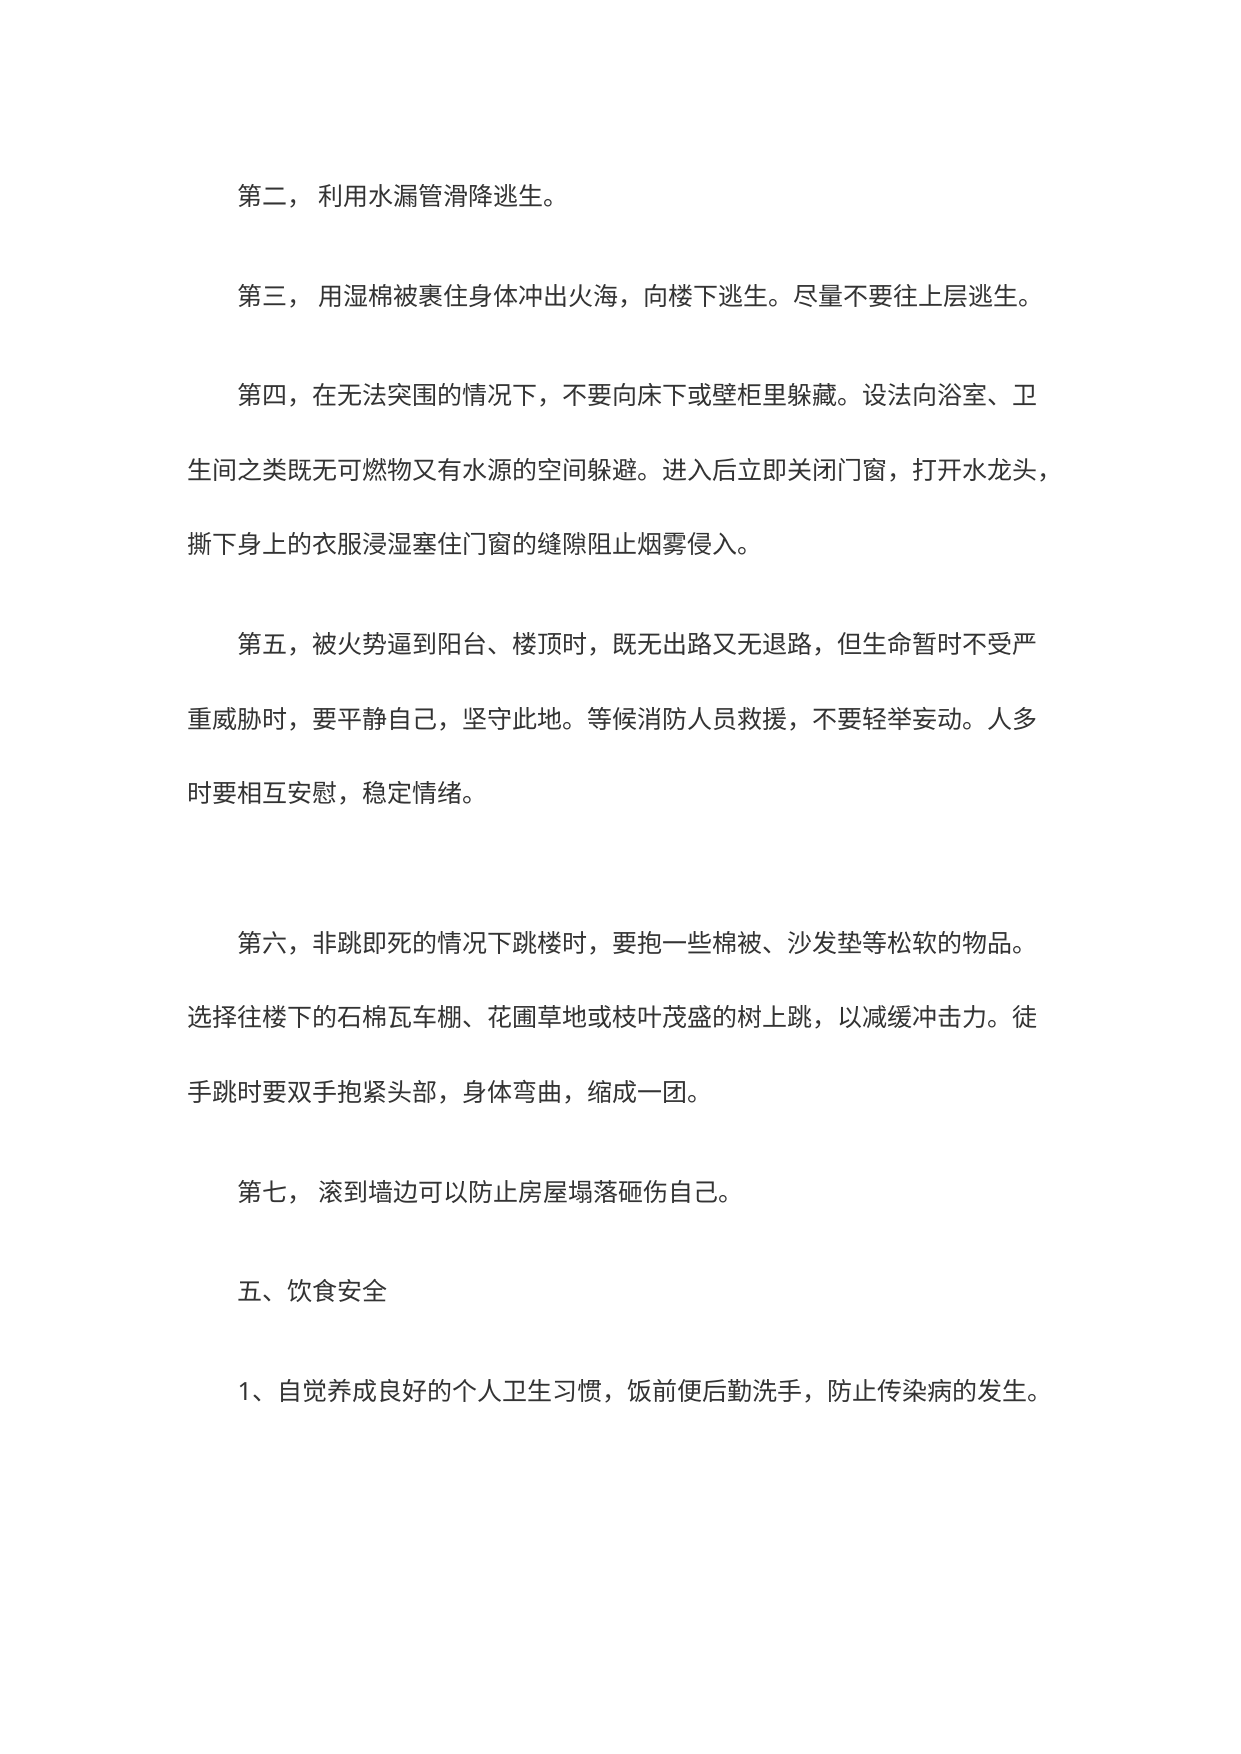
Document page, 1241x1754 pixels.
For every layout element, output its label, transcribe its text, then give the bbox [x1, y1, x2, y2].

text 第五，被火势逼到阳台、楼顶时，既无出路又无退路，但生命暂时不受严重威胁时，要平静自己，坚守此地。等候消防人员救援，不要轻举妄动。人多时要相互安慰，稳定情绪。 第六，非跳即死的情况下跳楼时，要抱一些棉被、沙发垫等松软的物品。选择往楼下的石棉瓦车棚、花圃草地或枝叶茂盛的树上跳，以减缓冲击力。徒手跳时要双手抱紧头部，身体弯曲，缩成一团。 [187, 610, 1053, 1123]
text 第三， 用湿棉被裹住身体冲出火海，向楼下逃生。尽量不要往上层逃生。 [187, 262, 1053, 327]
text 第七， 滚到墙边可以防止房屋塌落砸伤自己。 [187, 1158, 1053, 1223]
text 1、自觉养成良好的个人卫生习惯，饭前便后勤洗手，防止传染病的发生。 [187, 1357, 1053, 1422]
text 第四，在无法突围的情况下，不要向床下或壁柜里躲藏。设法向浴室、卫生间之类既无可燃物又有水源的空间躲避。进入后立即关闭门窗，打开水龙头，撕下身上的衣服浸湿塞住门窗的缝隙阻止烟雾侵入。 [187, 361, 1053, 576]
text 第二， 利用水漏管滑降逃生。 [187, 162, 1053, 227]
text 五、饮食安全 [187, 1257, 1053, 1322]
